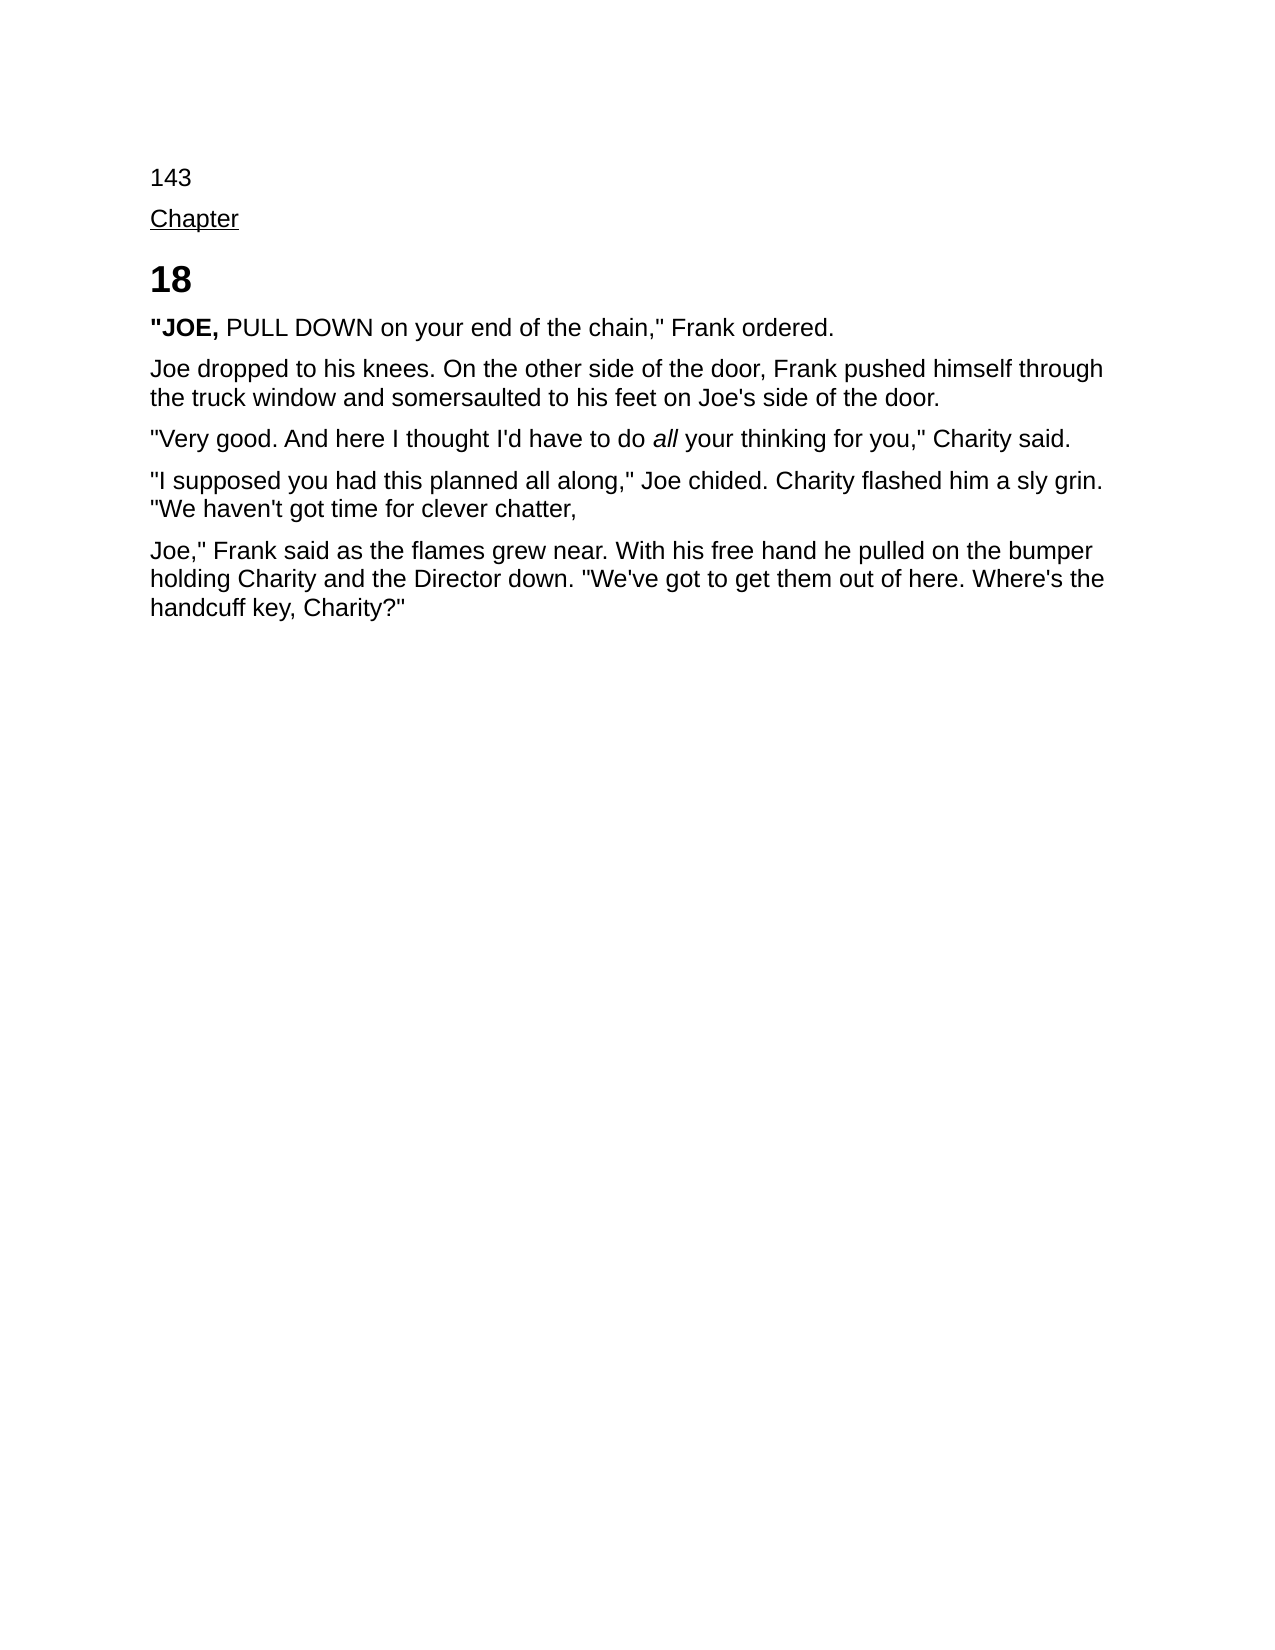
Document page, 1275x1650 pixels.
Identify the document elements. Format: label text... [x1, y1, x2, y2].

text 143 [150, 162, 1125, 191]
text "Very good. And here I thought I'd have to do all your thinking for you," Charity said. [150, 424, 1125, 453]
text Joe," Frank said as the flames grew near. With his free hand he pulled on the bumper holding Charity and the Director down. "We've got to get them out of here. Where's the handcuff key, Charity?" [150, 536, 1125, 622]
text "I supposed you had this planned all along," Joe chided. Charity flashed him a sly grin. "We haven't got time for clever chatter, [150, 466, 1125, 523]
text Chapter [150, 204, 1125, 232]
subtitle 18 [150, 257, 1125, 301]
text "JOE, PULL DOWN on your end of the chain," Frank ordered. [150, 313, 1125, 342]
text Joe dropped to his knees. On the other side of the door, Frank pushed himself through the truck window and somersaulted to his feet on Joe's side of the door. [150, 354, 1125, 412]
